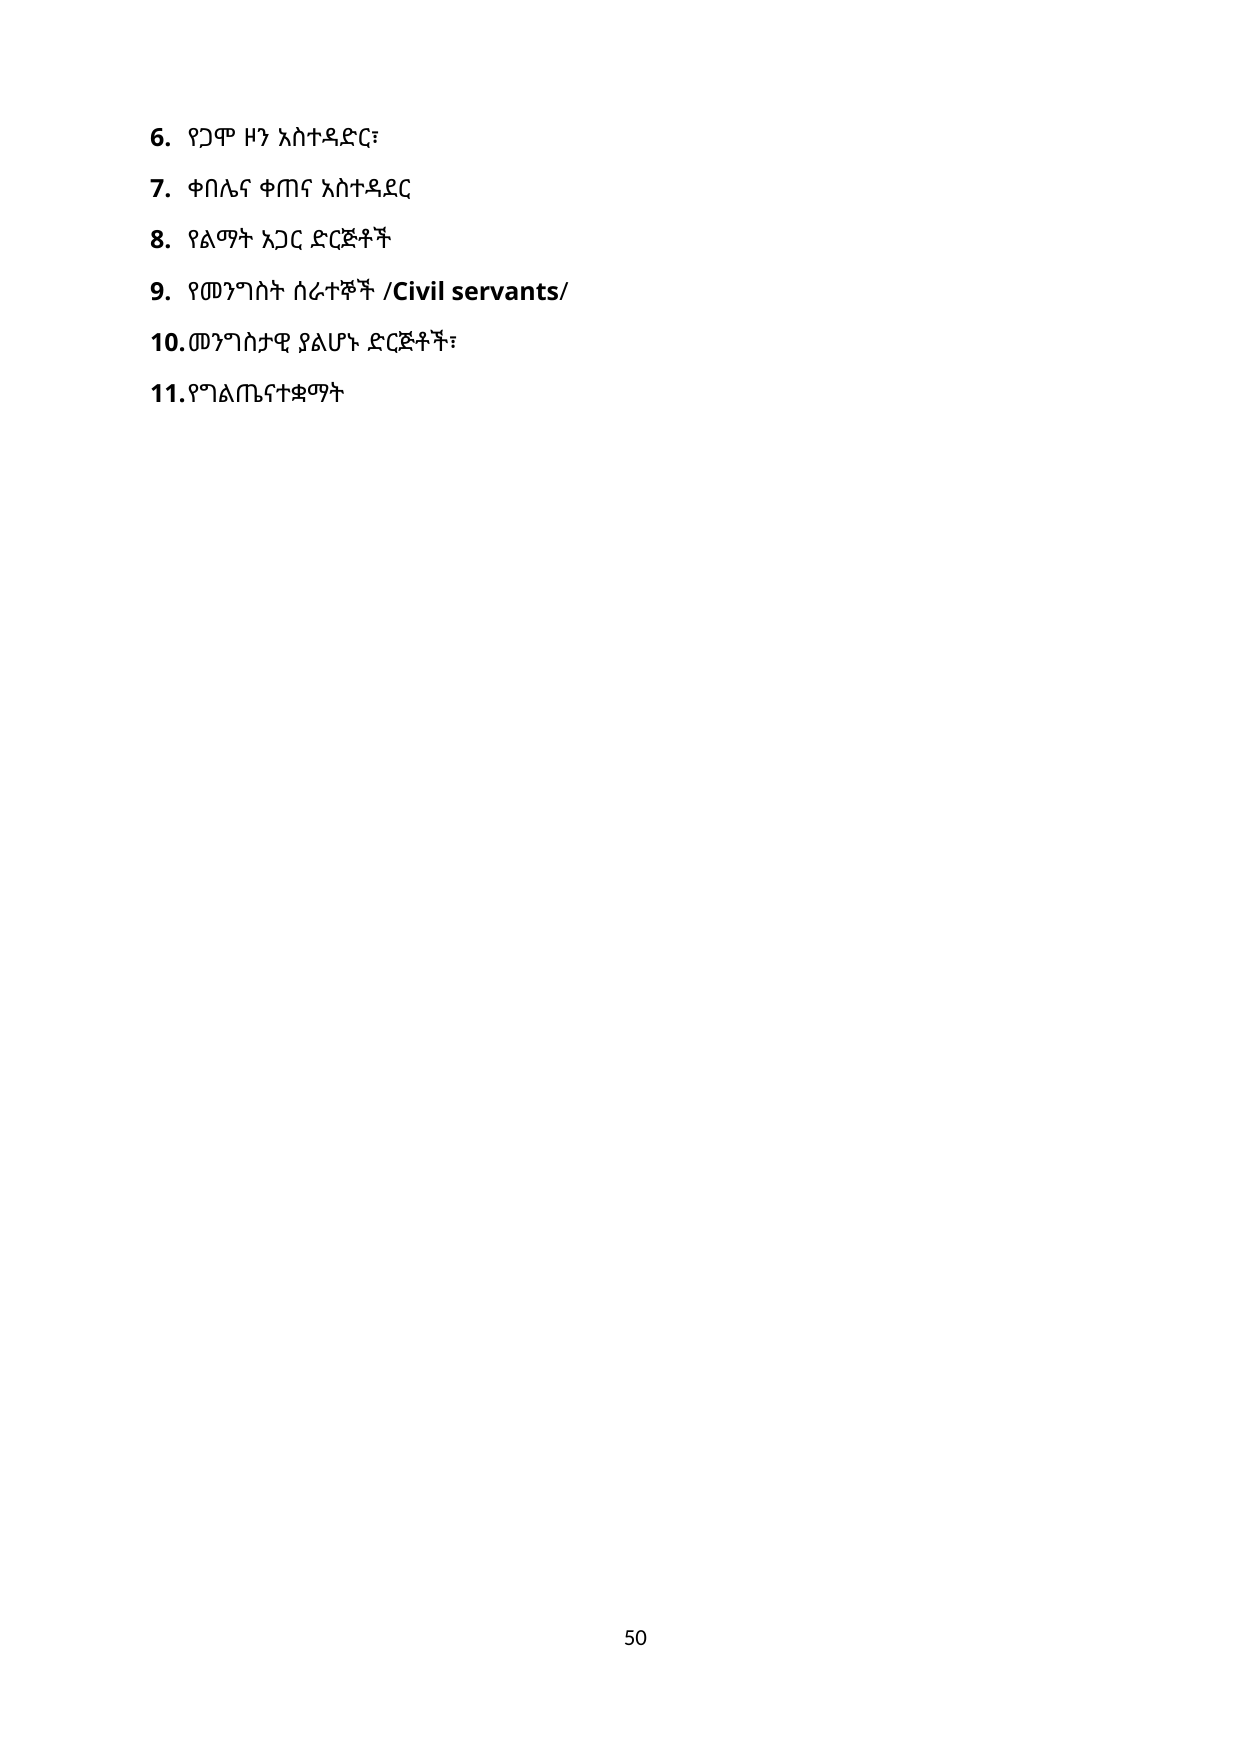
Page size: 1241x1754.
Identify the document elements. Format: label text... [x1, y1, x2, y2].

list የመንግስት ሰራተኞች /Civil servants/ [150, 273, 1150, 307]
list ቀበሌና ቀጠና አስተዳደር [150, 171, 1150, 205]
list የጋሞ ዞን አስተዳድር፣ [150, 120, 1150, 154]
list የግልጤናተቋማት [150, 375, 1150, 409]
list መንግስታዊ ያልሆኑ ድርጅቶች፣ [150, 324, 1150, 358]
list የልማት አጋር ድርጅቶች [150, 222, 1150, 256]
